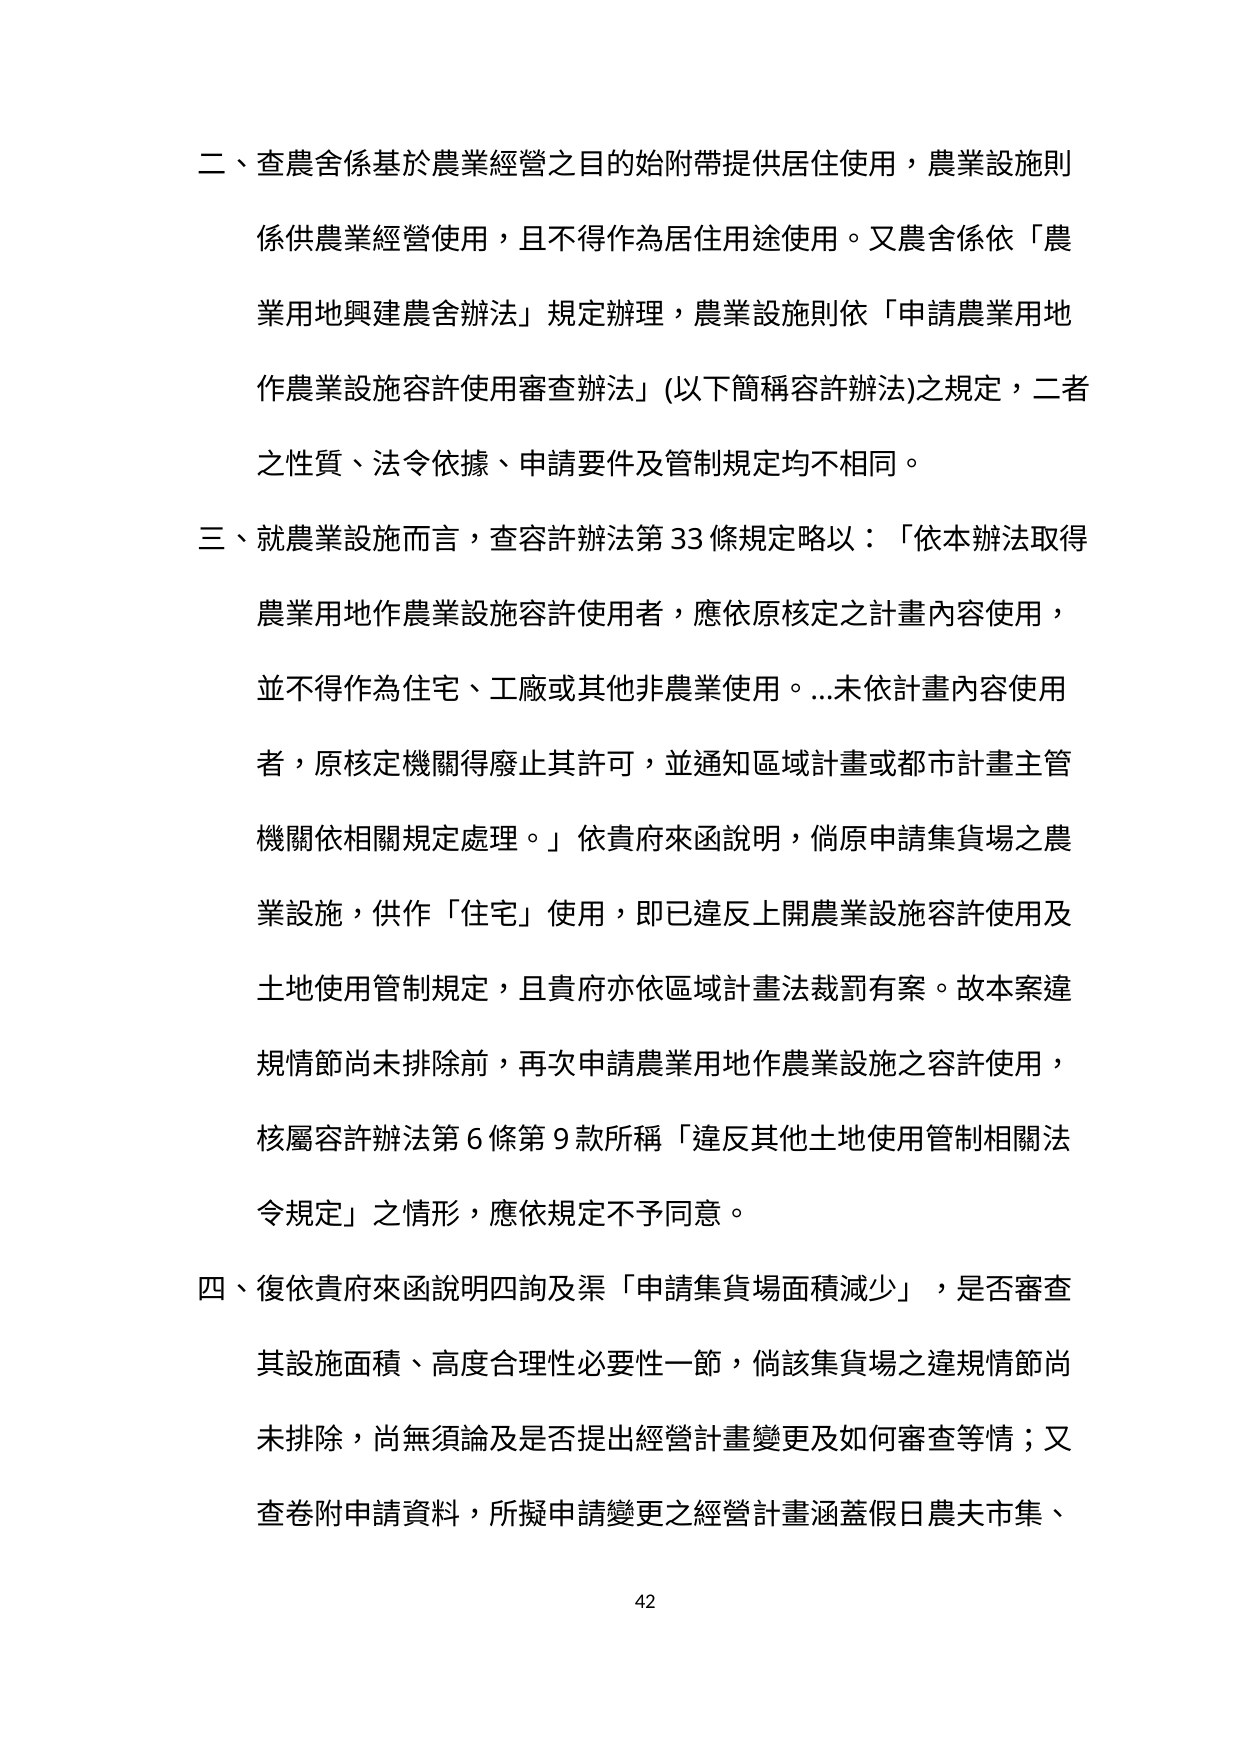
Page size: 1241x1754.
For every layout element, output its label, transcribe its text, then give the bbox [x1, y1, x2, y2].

text 三、就農業設施而言，查容許辦法第33條規定略以：「依本辦法取得農業用地作農業設施容許使用者，應依原核定之計畫內容使用，並不得作為住宅、工廠或其他非農業使用。...未依計畫內容使用者，原核定機關得廢止其許可，並通知區域計畫或都市計畫主管機關依相關規定處理。」依貴府來函說明，倘原申請集貨場之農業設施，供作「住宅」使用，即已違反上開農業設施容許使用及土地使用管制規定，且貴府亦依區域計畫法裁罰有案。故本案違規情節尚未排除前，再次申請農業用地作農業設施之容許使用，核屬容許辦法第6條第9款所稱「違反其他土地使用管制相關法令規定」之情形，應依規定不予同意。 [198, 499, 1092, 1249]
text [198, 1249, 1092, 1549]
text 二、查農舍係基於農業經營之目的始附帶提供居住使用，農業設施則係供農業經營使用，且不得作為居住用途使用。又農舍係依「農業用地興建農舍辦法」規定辦理，農業設施則依「申請農業用地作農業設施容許使用審查辦法」(以下簡稱容許辦法)之規定，二者之性質、法令依據、申請要件及管制規定均不相同。 [198, 124, 1092, 499]
